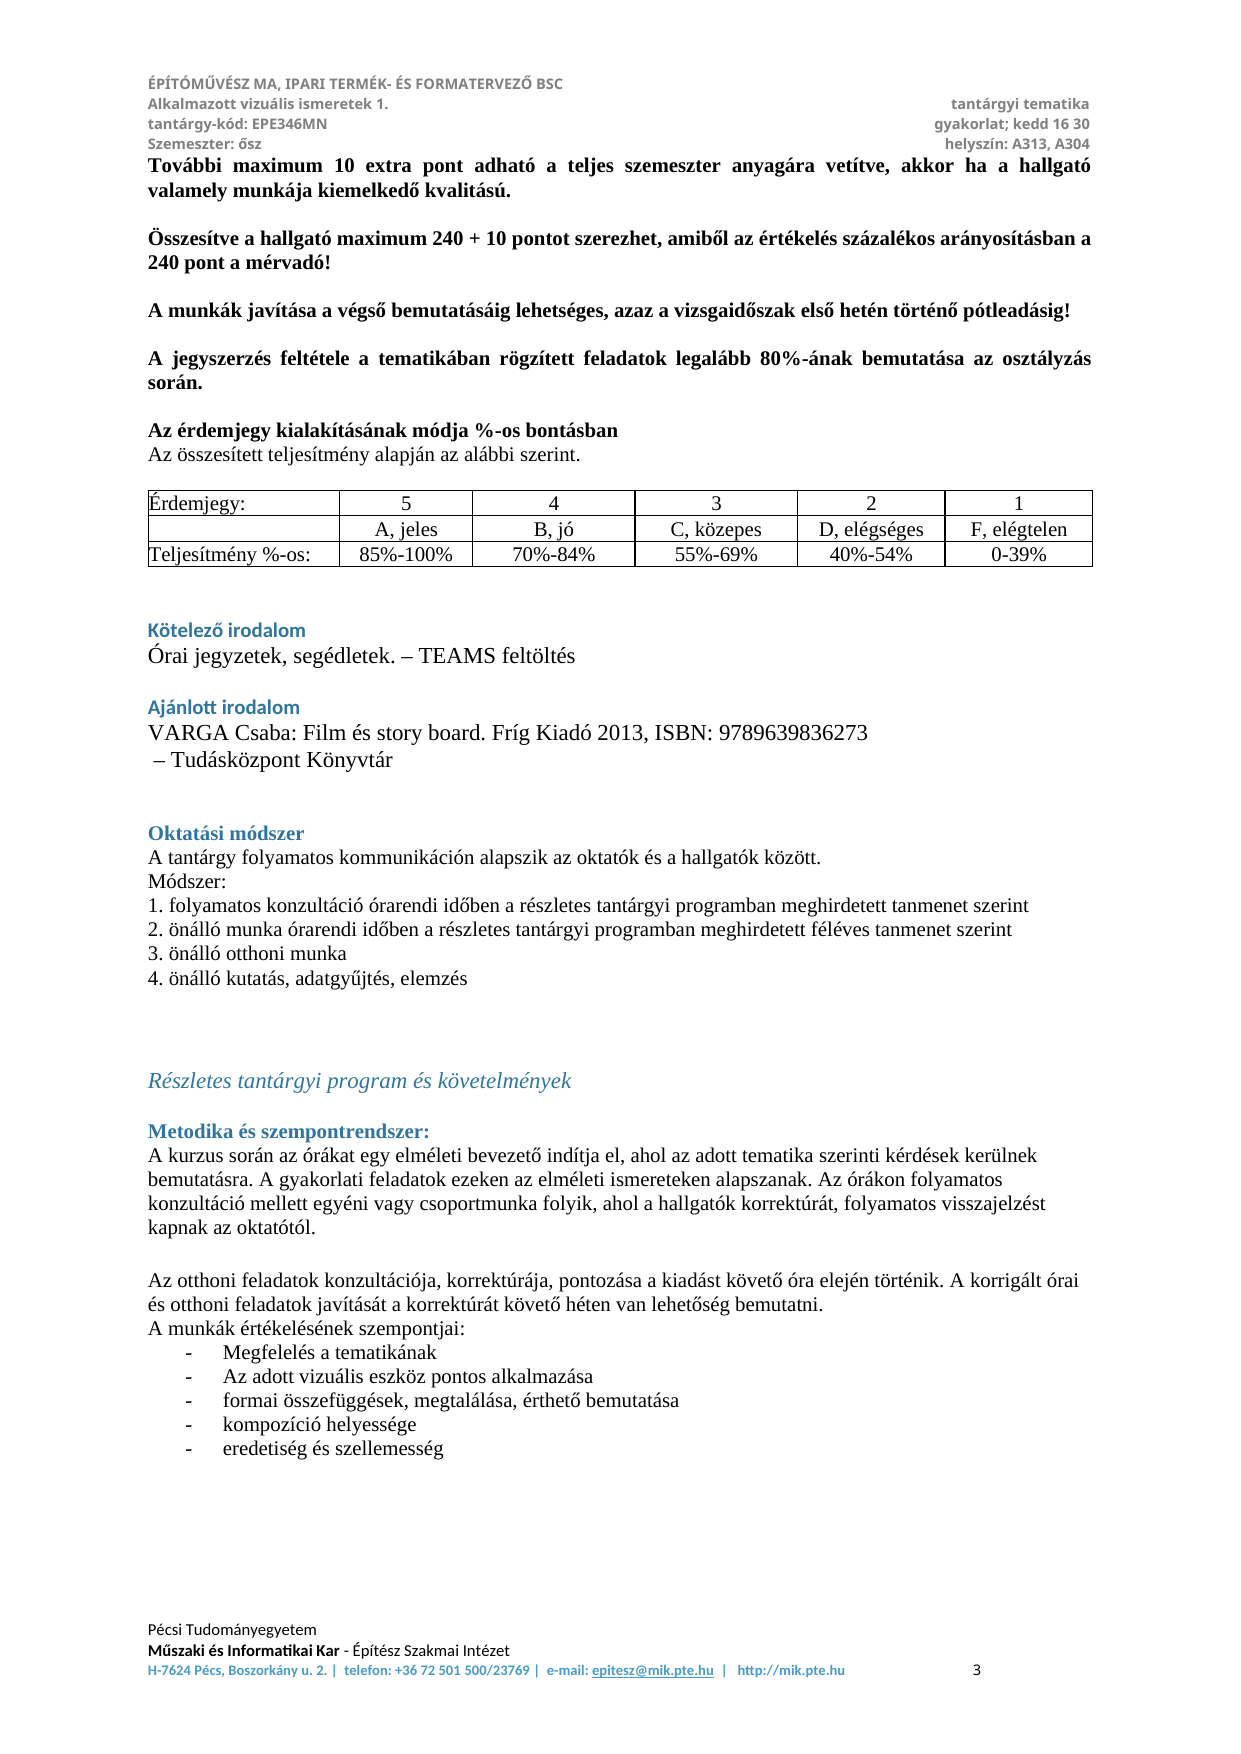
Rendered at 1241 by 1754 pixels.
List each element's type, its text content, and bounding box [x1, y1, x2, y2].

text VARGA Csaba: Film és story board. Fríg Kiadó 2013, ISBN: 9789639836273 [148, 719, 1092, 746]
text Az otthoni feladatok konzultációja, korrektúrája, pontozása a kiadást követő óra elején történik. A korrigált órai és otthoni feladatok javítását a korrektúrát követő héten van lehetőség bemutatni. [148, 1268, 1092, 1316]
table_cell D, elégséges [798, 516, 944, 541]
table_cell 55%-69% [636, 542, 797, 566]
table_header Érdemjegy: [149, 491, 339, 515]
text A kurzus során az órákat egy elméleti bevezető indítja el, ahol az adott tematika szerinti kérdések kerülnek bemutatásra. A gyakorlati feladatok ezeken az elméleti ismereteken alapszanak. Az órákon folyamatos konzultáció mellett egyéni vagy csoportmunka folyik, ahol a hallgatók korrektúrát, folyamatos visszajelzést kapnak az oktatótól. [148, 1143, 1092, 1239]
list Az adott vizuális eszköz pontos alkalmazása [185, 1364, 1092, 1388]
table_cell C, közepes [636, 516, 797, 541]
table_cell F, elégtelen [946, 516, 1092, 541]
text 3. önálló otthoni munka [148, 941, 1092, 965]
text Módszer: [148, 869, 1092, 893]
text A munkák javítása a végső bemutatásáig lehetséges, azaz a vizsgaidőszak első hetén történő pótleadásig! [148, 298, 1092, 322]
table_header 1 [946, 491, 1092, 515]
table_cell 85%-100% [340, 542, 472, 566]
text 1. folyamatos konzultáció órarendi időben a részletes tantárgyi programban meghirdetett tanmenet szerint [148, 893, 1092, 917]
text Órai jegyzetek, segédletek. – TEAMS feltöltés [148, 642, 1092, 669]
table_cell B, jó [473, 516, 634, 541]
table_cell 40%-54% [798, 542, 944, 566]
subtitle Metodika és szempontrendszer: [148, 1119, 1092, 1143]
list kompozíció helyessége [185, 1412, 1092, 1436]
list formai összefüggések, megtalálása, érthető bemutatása [185, 1388, 1092, 1412]
table_header 4 [473, 491, 634, 515]
list eredetiség és szellemesség [185, 1436, 1092, 1460]
list Megfelelés a tematikának [185, 1340, 1092, 1364]
text – Tudásközpont Könyvtár [148, 746, 1092, 772]
table_cell [149, 516, 339, 541]
table_cell Teljesítmény %-os: [149, 542, 339, 566]
subtitle Kötelező irodalom [148, 617, 1092, 642]
text Az összesített teljesítmény alapján az alábbi szerint. [148, 442, 1092, 466]
table_header 5 [340, 491, 472, 515]
table_cell A, jeles [340, 516, 472, 541]
text Az érdemjegy kialakításának módja %-os bontásban [148, 418, 1092, 442]
table_header 2 [798, 491, 944, 515]
text A jegyszerzés feltétele a tematikában rögzített feladatok legalább 80%-ának bemutatása az osztályzás során. [148, 346, 1092, 394]
table_cell 0-39% [946, 542, 1092, 566]
text További maximum 10 extra pont adható a teljes szemeszter anyagára vetítve, akkor ha a hallgató valamely munkája kiemelkedő kvalitású. [148, 153, 1092, 202]
table_cell 70%-84% [473, 542, 634, 566]
text Összesítve a hallgató maximum 240 + 10 pontot szerezhet, amiből az értékelés százalékos arányosításban a 240 pont a mérvadó! [148, 226, 1092, 274]
text A munkák értékelésének szempontjai: [148, 1316, 1092, 1340]
text 4. önálló kutatás, adatgyűjtés, elemzés [148, 965, 1092, 989]
text A tantárgy folyamatos kommunikáción alapszik az oktatók és a hallgatók között. [148, 845, 1092, 869]
table_header 3 [636, 491, 797, 515]
subtitle Oktatási módszer [148, 821, 1092, 845]
subtitle Ajánlott irodalom [148, 694, 1092, 719]
text 2. önálló munka órarendi időben a részletes tantárgyi programban meghirdetett féléves tanmenet szerint [148, 917, 1092, 941]
subtitle Részletes tantárgyi program és követelmények [148, 1067, 1092, 1094]
